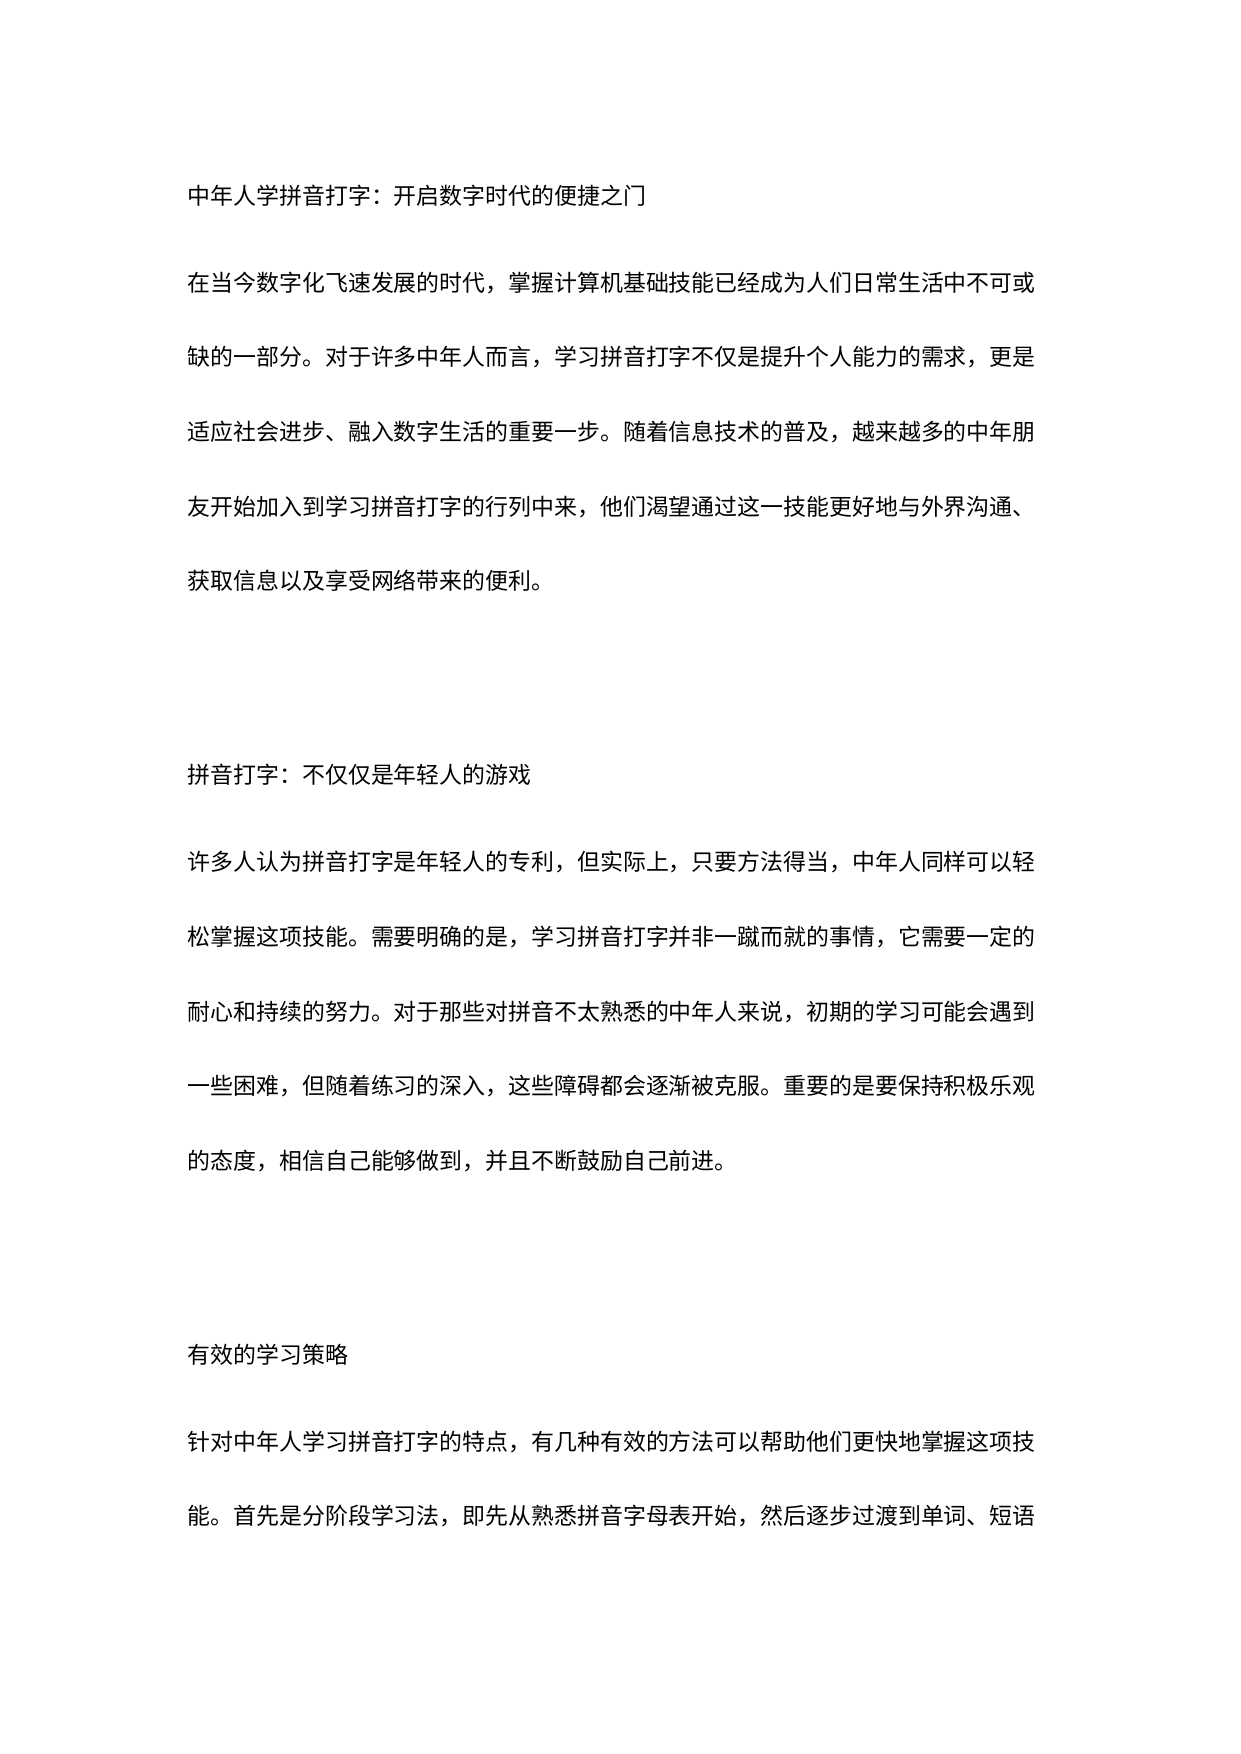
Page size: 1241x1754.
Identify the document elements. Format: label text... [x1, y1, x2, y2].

text 有效的学习策略 [187, 1321, 1053, 1386]
text 许多人认为拼音打字是年轻人的专利，但实际上，只要方法得当，中年人同样可以轻松掌握这项技能。需要明确的是，学习拼音打字并非一蹴而就的事情，它需要一定的耐心和持续的努力。对于那些对拼音不太熟悉的中年人来说，初期的学习可能会遇到一些困难，但随着练习的深入，这些障碍都会逐渐被克服。重要的是要保持积极乐观的态度，相信自己能够做到，并且不断鼓励自己前进。 [187, 828, 1053, 1192]
text 在当今数字化飞速发展的时代，掌握计算机基础技能已经成为人们日常生活中不可或缺的一部分。对于许多中年人而言，学习拼音打字不仅是提升个人能力的需求，更是适应社会进步、融入数字生活的重要一步。随着信息技术的普及，越来越多的中年朋友开始加入到学习拼音打字的行列中来，他们渴望通过这一技能更好地与外界沟通、获取信息以及享受网络带来的便利。 [187, 248, 1053, 612]
text 中年人学拼音打字：开启数字时代的便捷之门 [187, 162, 1053, 227]
text 拼音打字：不仅仅是年轻人的游戏 [187, 742, 1053, 807]
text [187, 1408, 1053, 1547]
